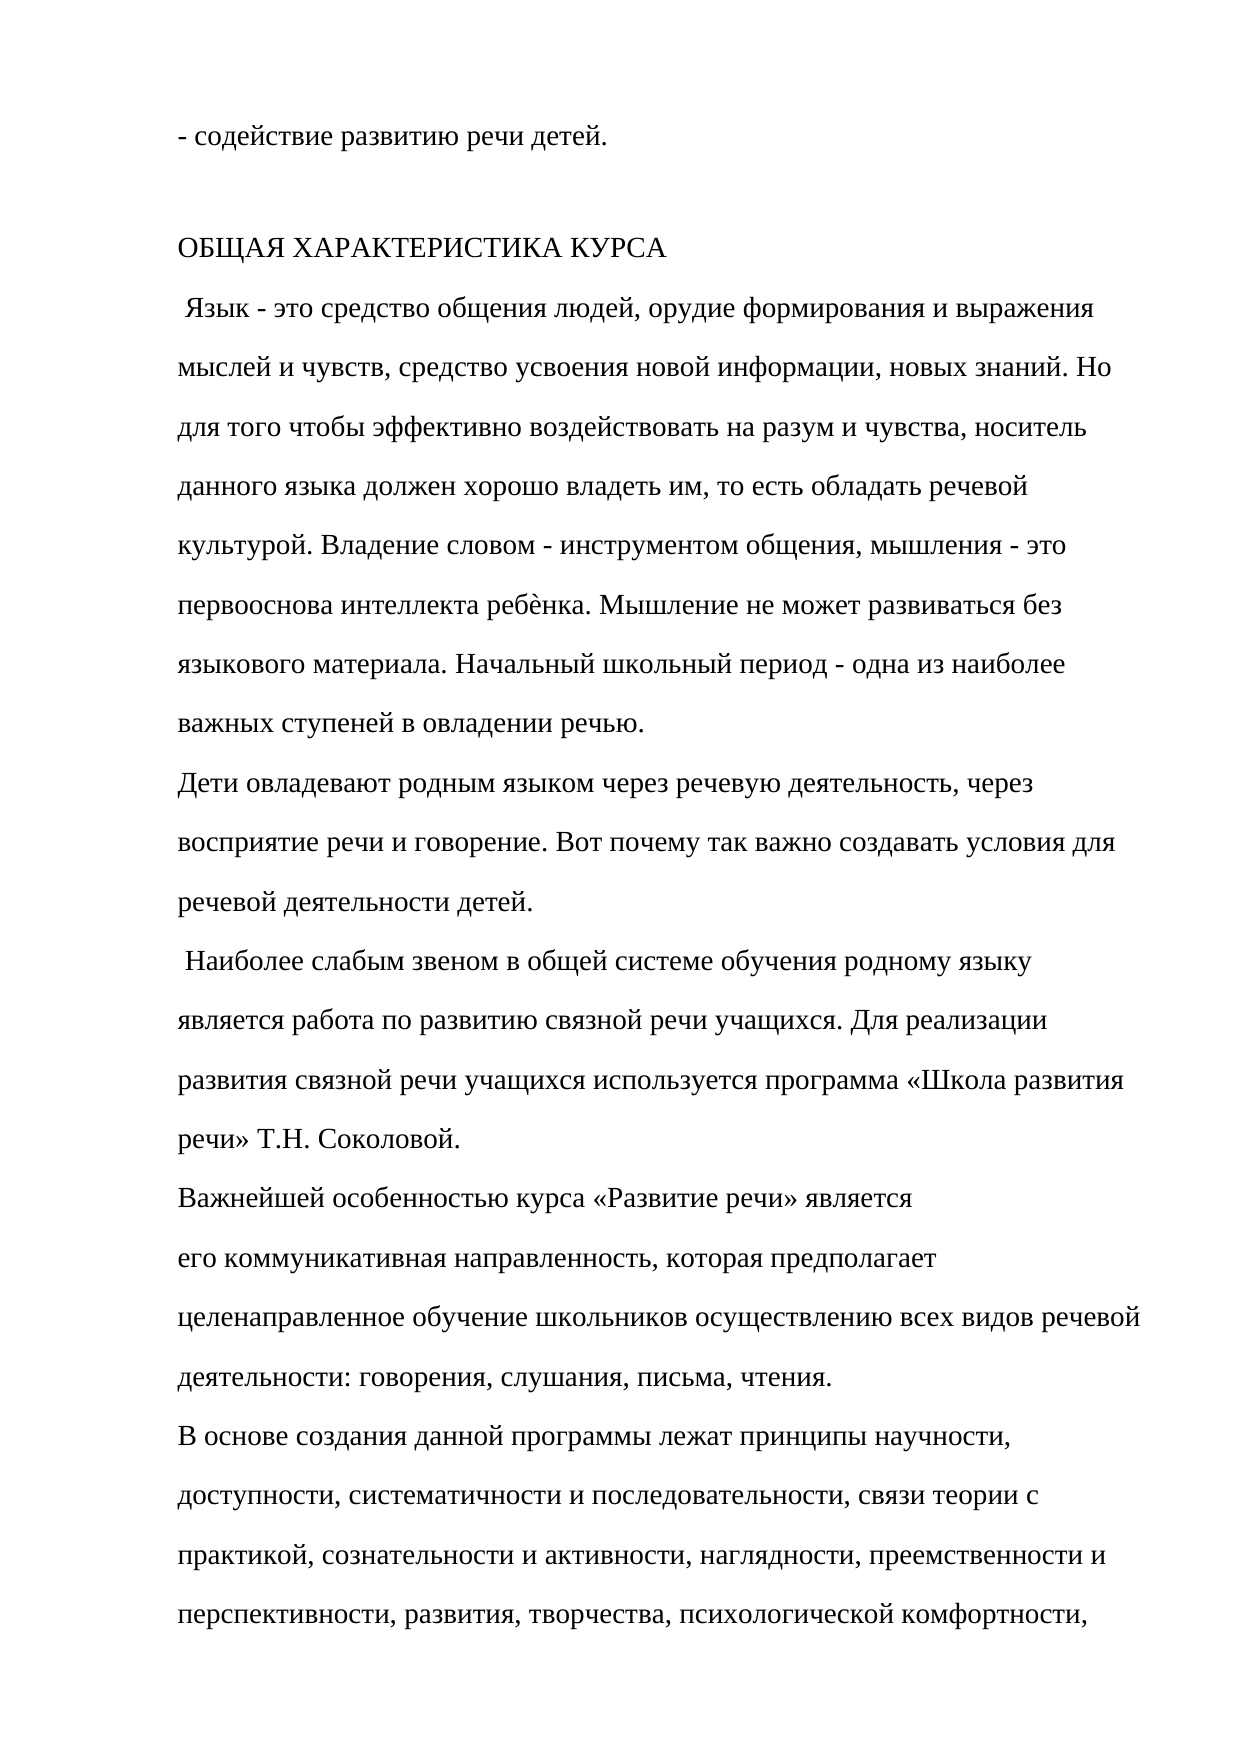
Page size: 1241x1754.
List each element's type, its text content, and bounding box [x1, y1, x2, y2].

text Дети овладевают родным языком через речевую деятельность, через [177, 765, 1152, 798]
text мыслей и чувств, средство усвоения новой информации, новых знаний. Но [177, 349, 1152, 383]
text первооснова интеллекта ребѐнка. Мышление не может развиваться без [177, 587, 1152, 620]
text речи» Т.Н. Соколовой. [177, 1121, 1152, 1155]
text деятельности: говорения, слушания, письма, чтения. [177, 1359, 1152, 1392]
text В основе создания данной программы лежат принципы научности, [177, 1418, 1152, 1452]
text данного языка должен хорошо владеть им, то есть обладать речевой [177, 468, 1152, 502]
text перспективности, развития, творчества, психологической комфортности, [177, 1596, 1152, 1630]
text языкового материала. Начальный школьный период - одна из наиболее [177, 646, 1152, 680]
text является работа по развитию связной речи учащихся. Для реализации [177, 1002, 1152, 1036]
text целенаправленное обучение школьников осуществлению всех видов речевой [177, 1299, 1152, 1333]
text его коммуникативная направленность, которая предполагает [177, 1240, 1152, 1273]
text Язык - это средство общения людей, орудие формирования и выражения [177, 290, 1152, 323]
text культурой. Владение словом - инструментом общения, мышления - это [177, 527, 1152, 561]
text Наиболее слабым звеном в общей системе обучения родному языку [177, 943, 1152, 977]
text ОБЩАЯ ХАРАКТЕРИСТИКА КУРСА [177, 231, 1152, 264]
text практикой, сознательности и активности, наглядности, преемственности и [177, 1537, 1152, 1570]
text речевой деятельности детей. [177, 884, 1152, 917]
text для того чтобы эффективно воздействовать на разум и чувства, носитель [177, 409, 1152, 442]
text восприятие речи и говорение. Вот почему так важно создавать условия для [177, 824, 1152, 858]
text важных ступеней в овладении речью. [177, 706, 1152, 739]
text Важнейшей особенностью курса «Развитие речи» является [177, 1181, 1152, 1214]
text доступности, систематичности и последовательности, связи теории с [177, 1477, 1152, 1511]
text - содействие развитию речи детей. [177, 118, 1152, 152]
text развития связной речи учащихся используется программа «Школа развития [177, 1062, 1152, 1095]
